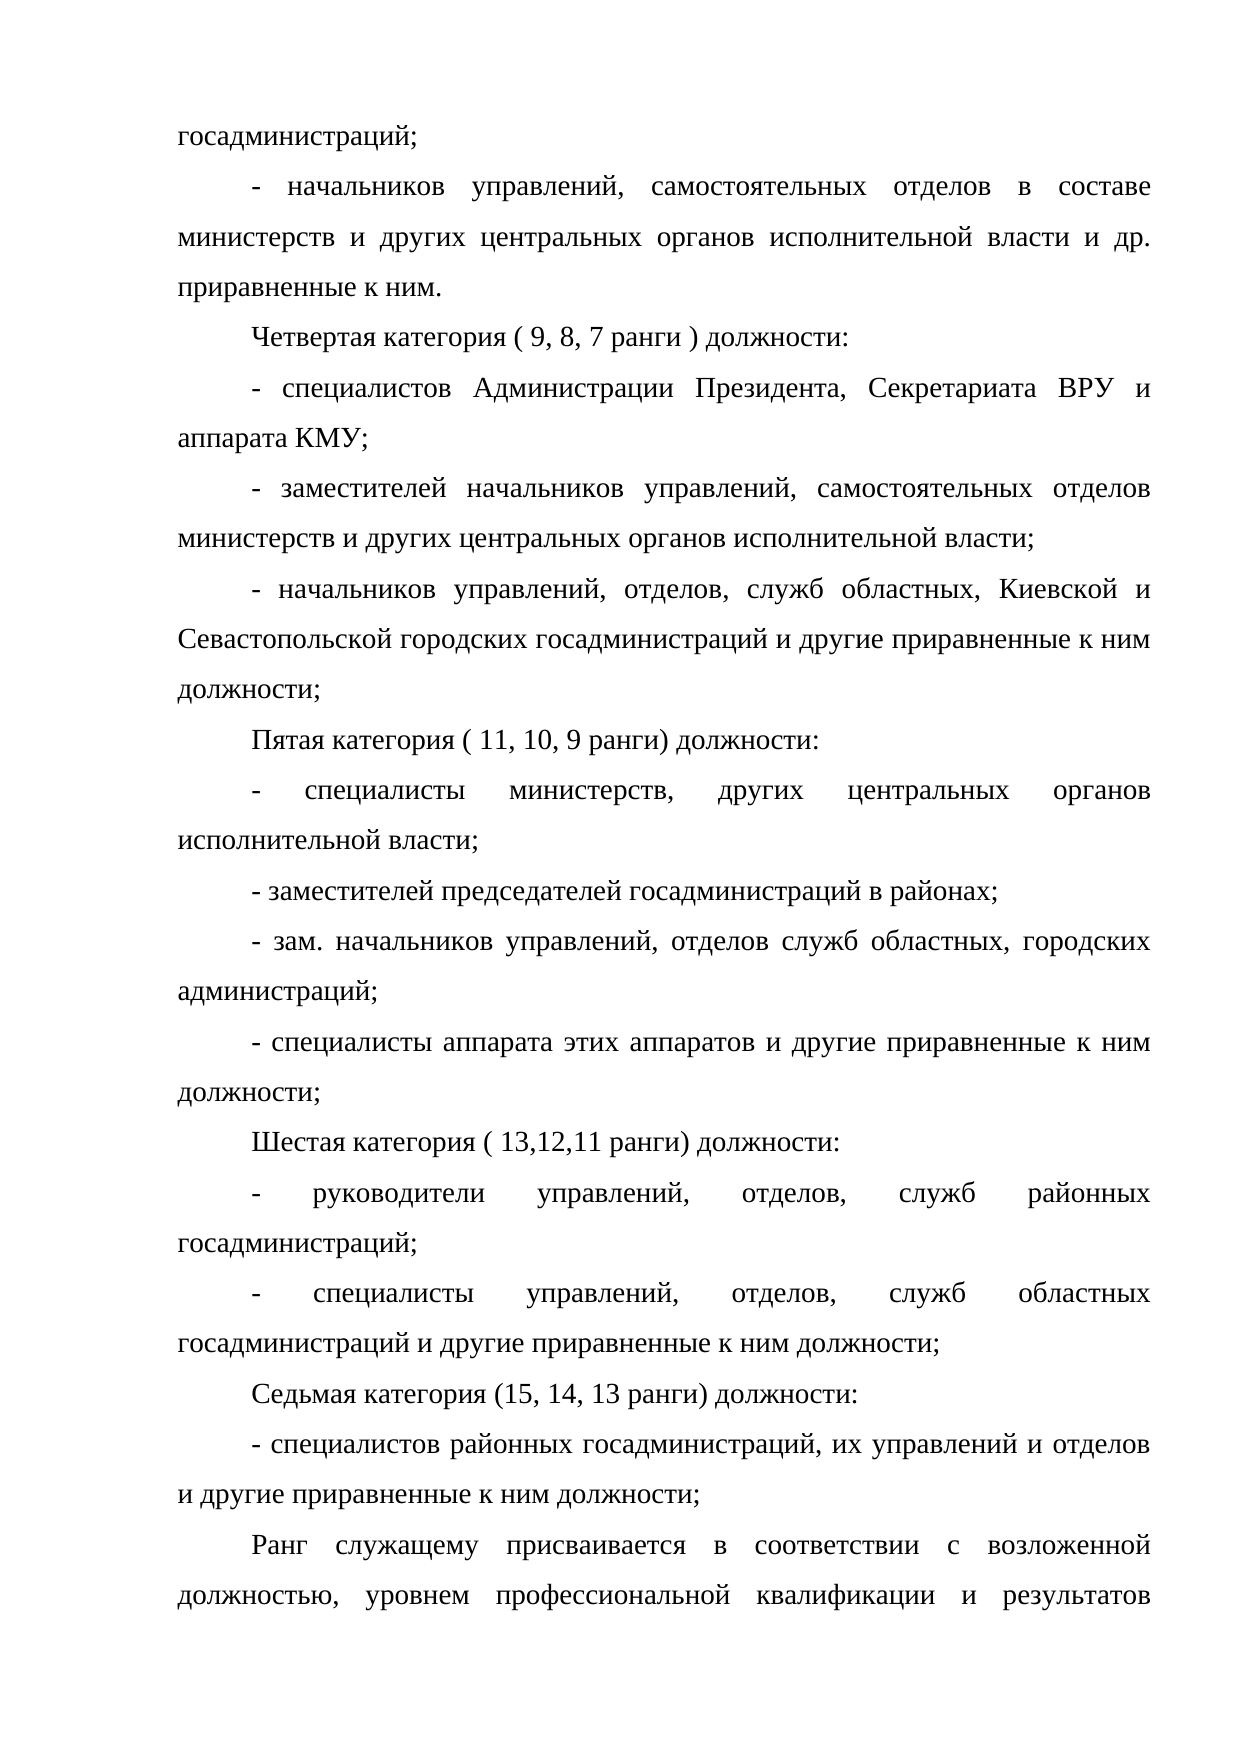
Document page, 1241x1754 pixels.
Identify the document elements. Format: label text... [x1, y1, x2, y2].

text - зам. начальников управлений, отделов служб областных, городских администраций; [177, 923, 1152, 1007]
text - руководители управлений, отделов, служб районных госадминистраций; [177, 1175, 1152, 1258]
text - заместителей председателей госадминистраций в районах; [177, 873, 1152, 906]
text - начальников управлений, отделов, служб областных, Киевской и Севастопольской городских госадминистраций и другие приравненные к ним должности; [177, 571, 1152, 705]
text Седьмая категория (15, 14, 13 ранги) должности: [177, 1376, 1152, 1409]
text - заместителей начальников управлений, самостоятельных отделов министерств и других центральных органов исполнительной власти; [177, 470, 1152, 554]
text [177, 1527, 1152, 1577]
text - начальников управлений, самостоятельных отделов в составе министерств и других центральных органов исполнительной власти и др. приравненные к ним. [177, 168, 1152, 303]
text - специалисты министерств, других центральных органов исполнительной власти; [177, 772, 1152, 856]
text - специалисты управлений, отделов, служб областных госадминистраций и другие приравненные к ним должности; [177, 1275, 1152, 1359]
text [177, 118, 1152, 152]
text Шестая категория ( 13,12,11 ранги) должности: [177, 1124, 1152, 1158]
text - специалистов районных госадминистраций, их управлений и отделов и другие приравненные к ним должности; [177, 1426, 1152, 1510]
text - специалистов Администрации Президента, Секретариата ВРУ и аппарата КМУ; [177, 370, 1152, 453]
text Четвертая категория ( 9, 8, 7 ранги ) должности: [177, 319, 1152, 353]
text - специалисты аппарата этих аппаратов и другие приравненные к ним должности; [177, 1024, 1152, 1108]
text Пятая категория ( 11, 10, 9 ранги) должности: [177, 722, 1152, 755]
